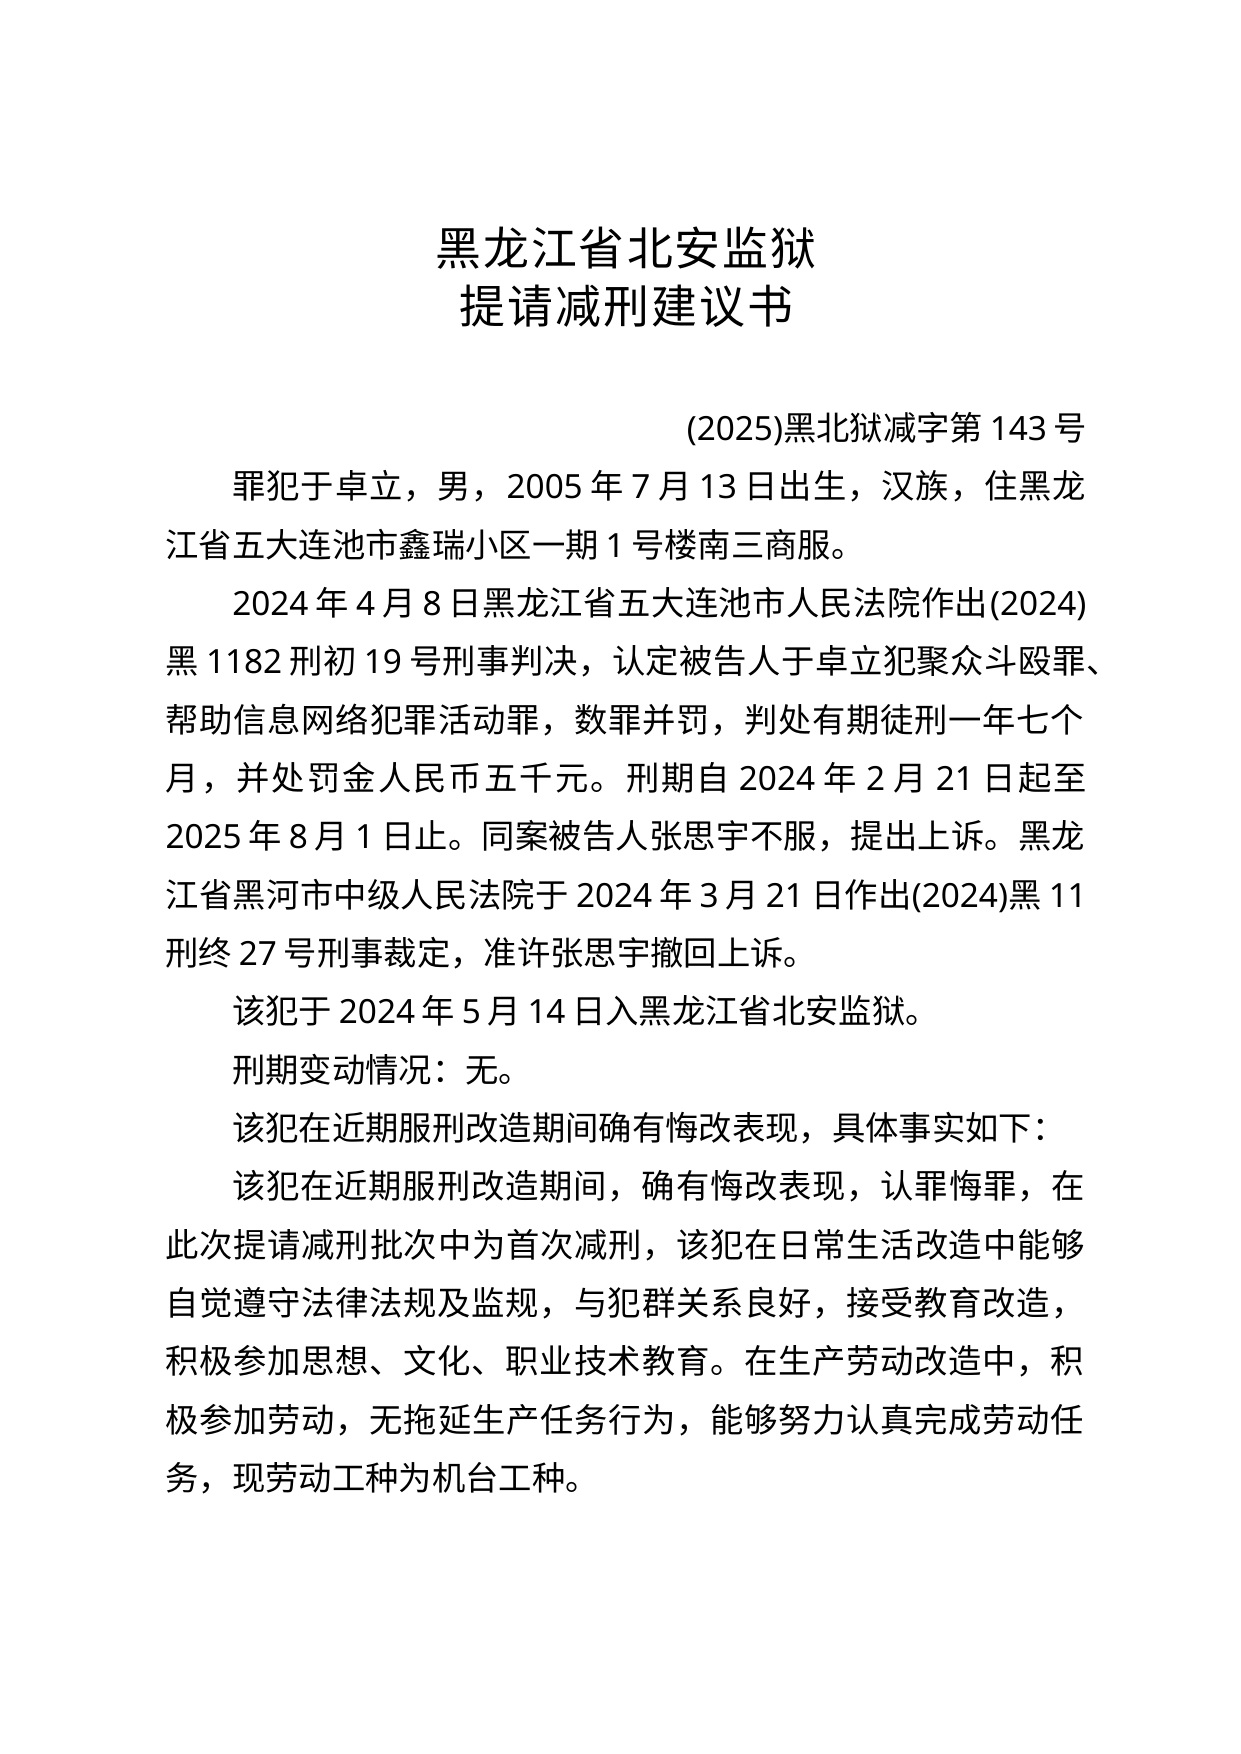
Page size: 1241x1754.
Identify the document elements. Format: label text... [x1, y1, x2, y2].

text 罪犯于卓立，男，2005年7月13日出生，汉族，住黑龙江省五大连池市鑫瑞小区一期1号楼南三商服。 [165, 452, 1087, 569]
text 该犯在近期服刑改造期间，确有悔改表现，认罪悔罪，在此次提请减刑批次中为首次减刑，该犯在日常生活改造中能够自觉遵守法律法规及监规，与犯群关系良好，接受教育改造，积极参加思想、文化、职业技术教育。在生产劳动改造中，积极参加劳动，无拖延生产任务行为，能够努力认真完成劳动任务，现劳动工种为机台工种。 [165, 1152, 1087, 1502]
text 该犯在近期服刑改造期间确有悔改表现，具体事实如下： [165, 1094, 1087, 1152]
text 2024年4月8日黑龙江省五大连池市人民法院作出(2024)黑1182刑初19号刑事判决，认定被告人于卓立犯聚众斗殴罪、帮助信息网络犯罪活动罪，数罪并罚，判处有期徒刑一年七个月，并处罚金人民币五千元。刑期自2024年2月21日起至2025年8月1日止。同案被告人张思宇不服，提出上诉。黑龙江省黑河市中级人民法院于2024年3月21日作出(2024)黑11刑终27号刑事裁定，准许张思宇撤回上诉。 [165, 569, 1087, 977]
text 该犯于2024年5月14日入黑龙江省北安监狱。 [165, 977, 1087, 1035]
text (2025)黑北狱减字第143号 [165, 394, 1087, 452]
text 黑龙江省北安监狱 [165, 218, 1087, 277]
text 刑期变动情况：无。 [165, 1035, 1087, 1094]
text 提请减刑建议书 [165, 277, 1087, 335]
